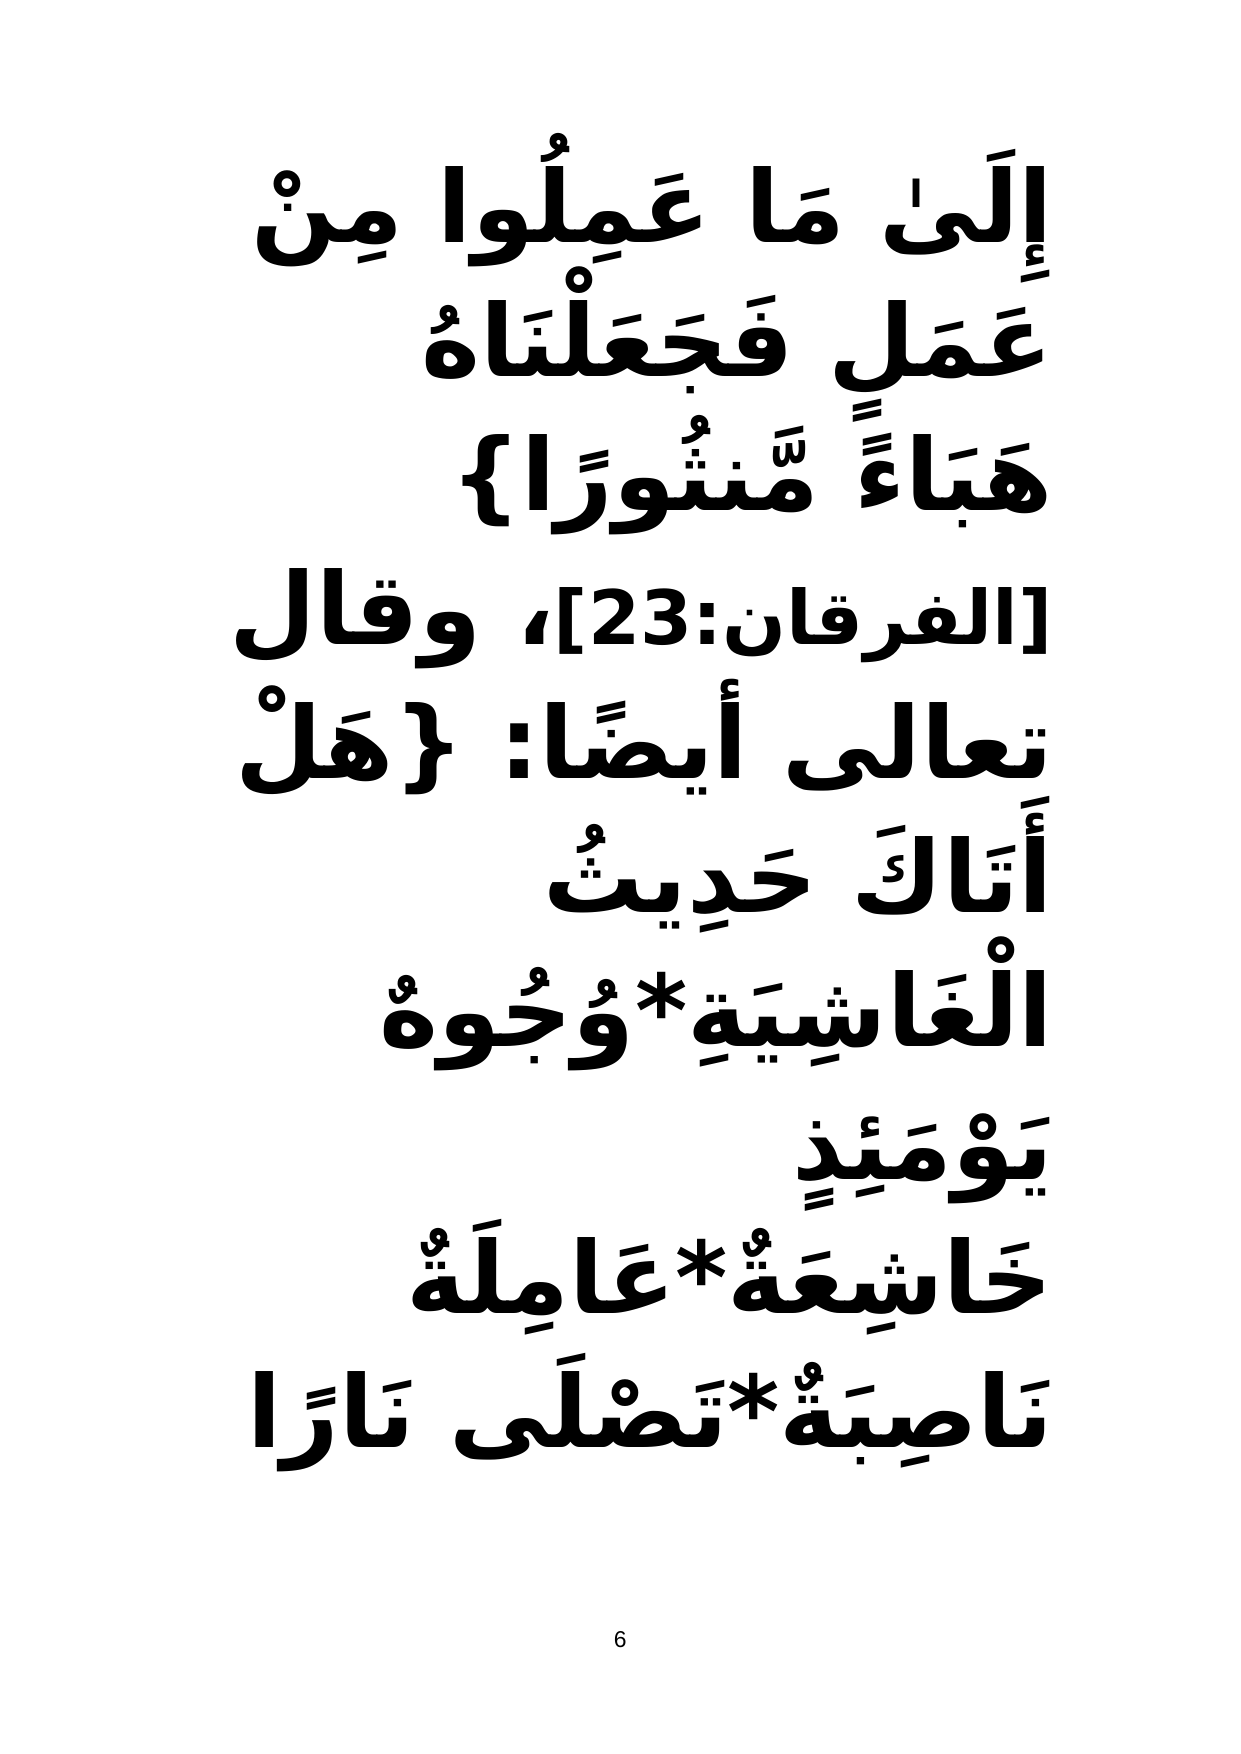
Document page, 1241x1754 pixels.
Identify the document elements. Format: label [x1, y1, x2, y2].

text [187, 150, 1053, 1471]
